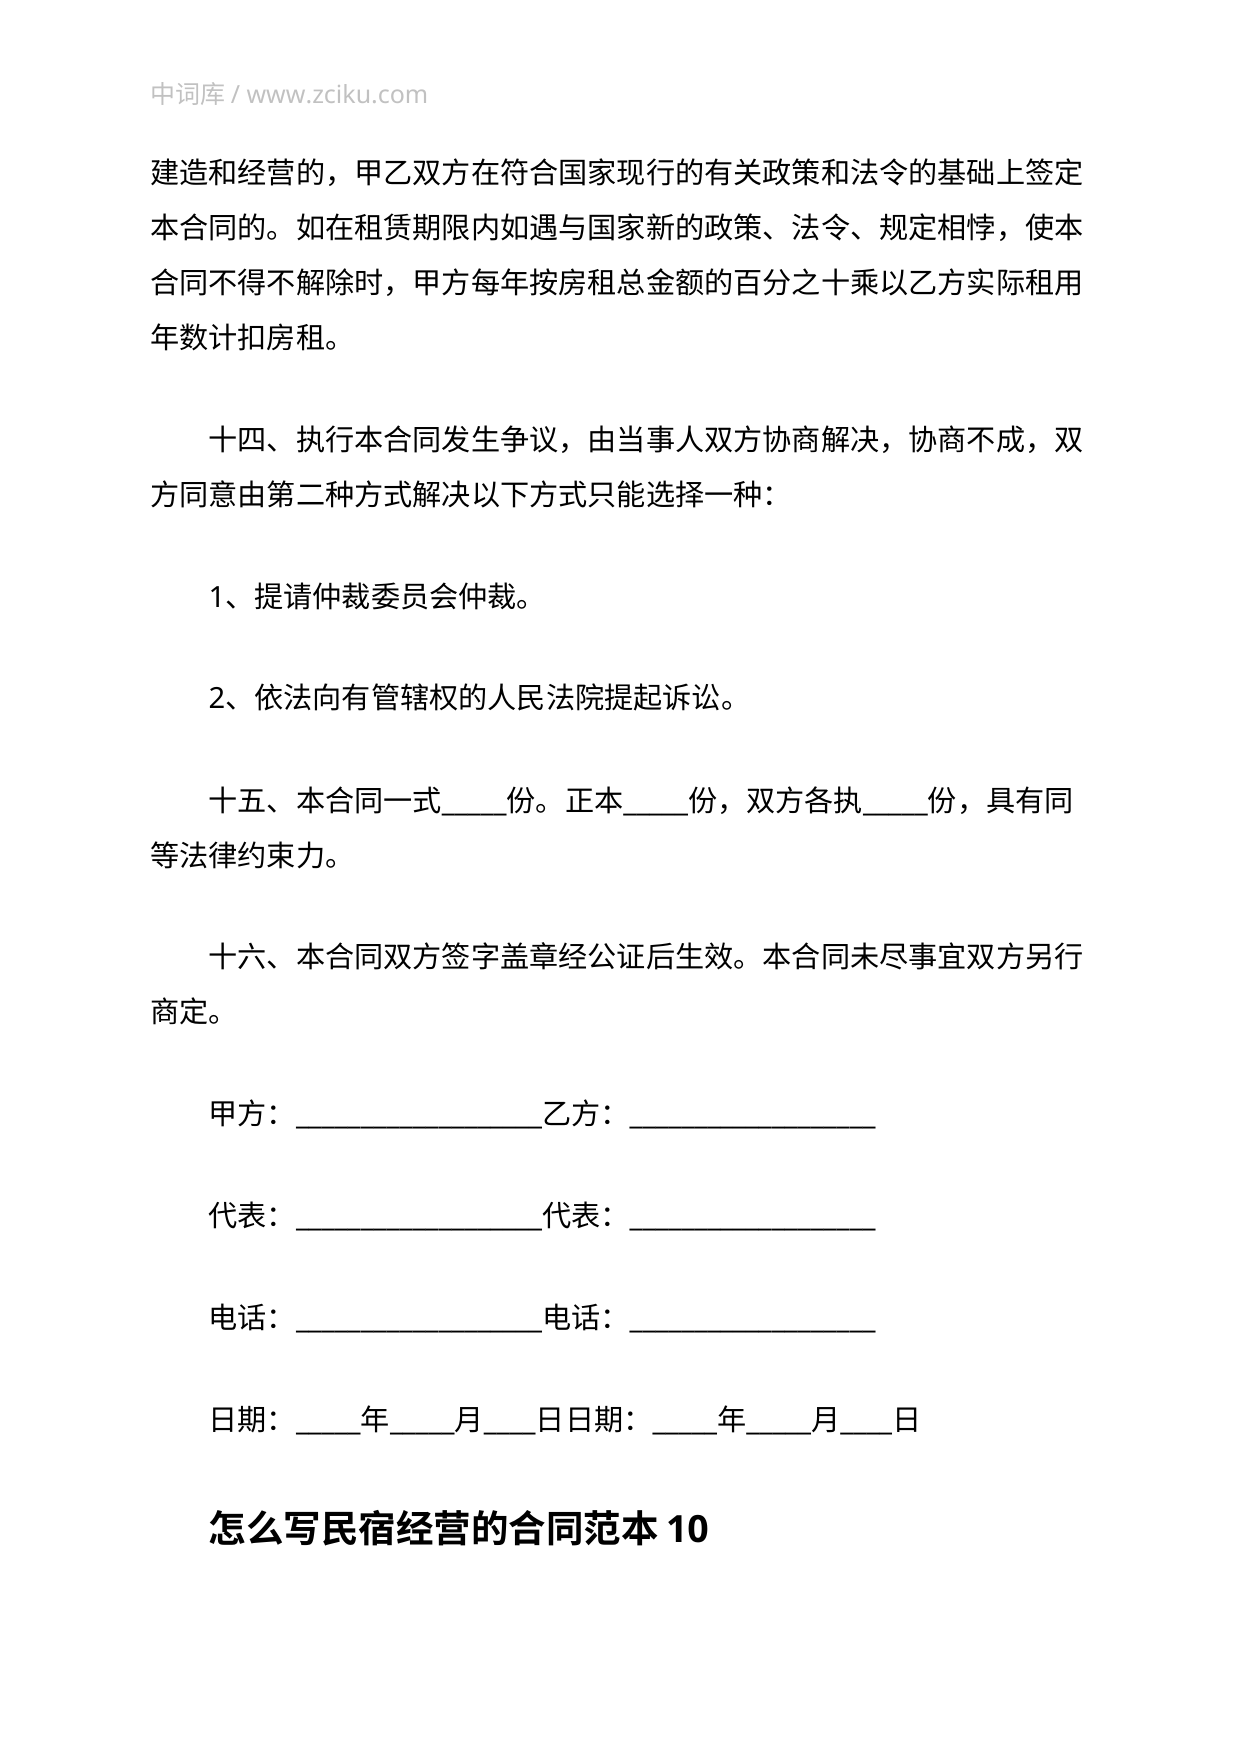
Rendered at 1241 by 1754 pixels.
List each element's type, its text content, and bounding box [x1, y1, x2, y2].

text 怎么写民宿经营的合同范本10 [150, 1498, 1090, 1553]
text 2、依法向有管辖权的人民法院提起诉讼。 [150, 675, 1090, 717]
text 1、提请仲裁委员会仲裁。 [150, 573, 1090, 616]
text 代表：___________________代表：___________________ [150, 1192, 1090, 1235]
text 甲方：___________________乙方：___________________ [150, 1091, 1090, 1133]
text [150, 150, 1090, 357]
text 十四、执行本合同发生争议，由当事人双方协商解决，协商不成，双方同意由第二种方式解决以下方式只能选择一种： [150, 416, 1090, 514]
text 日期：_____年_____月____日日期：_____年_____月____日 [150, 1396, 1090, 1439]
text 十六、本合同双方签字盖章经公证后生效。本合同未尽事宜双方另行商定。 [150, 934, 1090, 1031]
text 十五、本合同一式_____份。正本_____份，双方各执_____份，具有同等法律约束力。 [150, 777, 1090, 874]
text 电话：___________________电话：___________________ [150, 1294, 1090, 1337]
